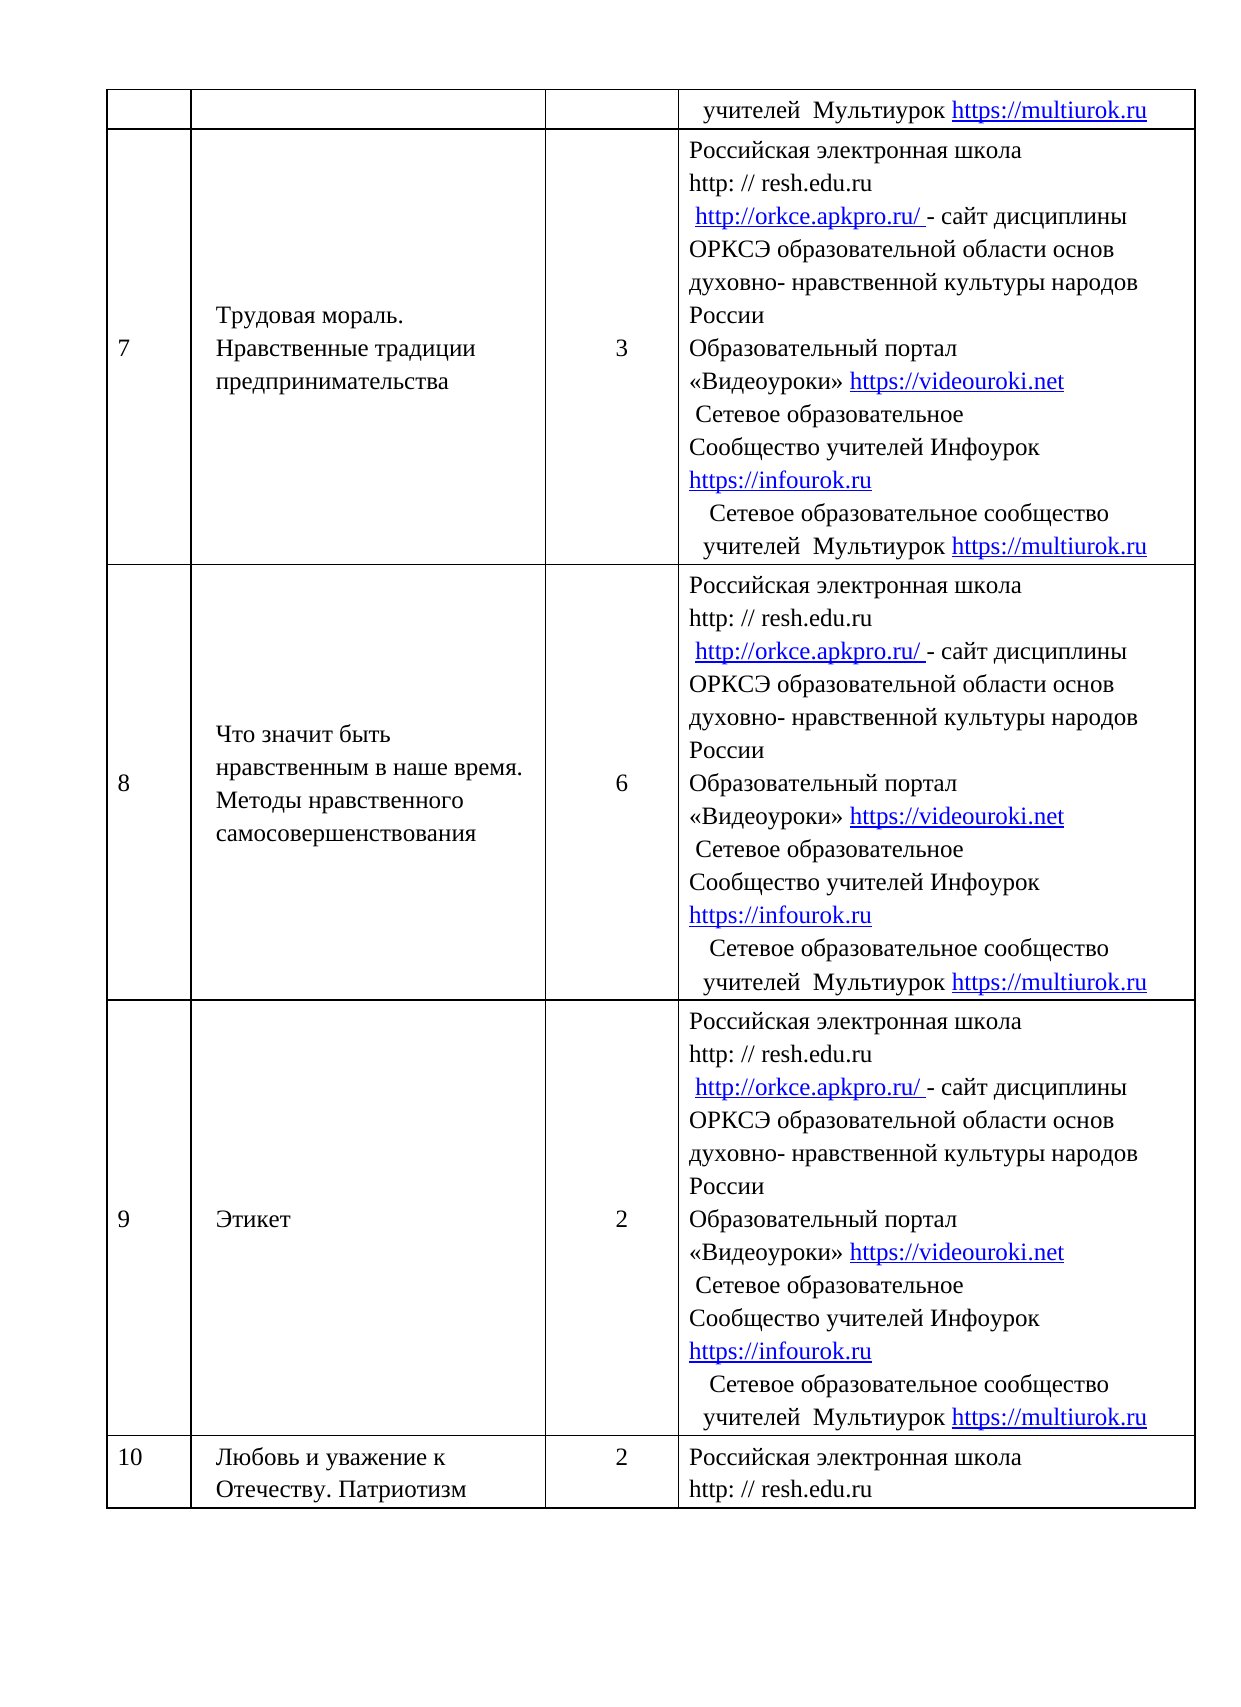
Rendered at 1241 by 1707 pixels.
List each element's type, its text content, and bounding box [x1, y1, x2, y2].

table_cell 10 [108, 1436, 190, 1507]
table_cell Этикет [192, 1001, 545, 1435]
table_cell 2 [546, 1436, 678, 1507]
table_cell Трудовая мораль. Нравственные традиции предпринимательства [192, 130, 545, 563]
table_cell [679, 90, 1194, 128]
table_cell 9 [108, 1001, 190, 1435]
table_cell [192, 1436, 545, 1507]
table_cell 8 [108, 565, 190, 999]
table_cell 3 [546, 130, 678, 563]
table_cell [679, 1436, 1194, 1507]
table_cell 1 [546, 90, 678, 128]
table_cell 2 [546, 1001, 678, 1435]
table_cell 7 [108, 130, 190, 563]
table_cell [192, 90, 545, 128]
table_cell 6 [108, 90, 190, 128]
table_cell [679, 130, 1194, 563]
table_cell 6 [546, 565, 678, 999]
table_cell Что значит быть нравственным в наше время. Методы нравственного самосовершенствования [192, 565, 545, 999]
